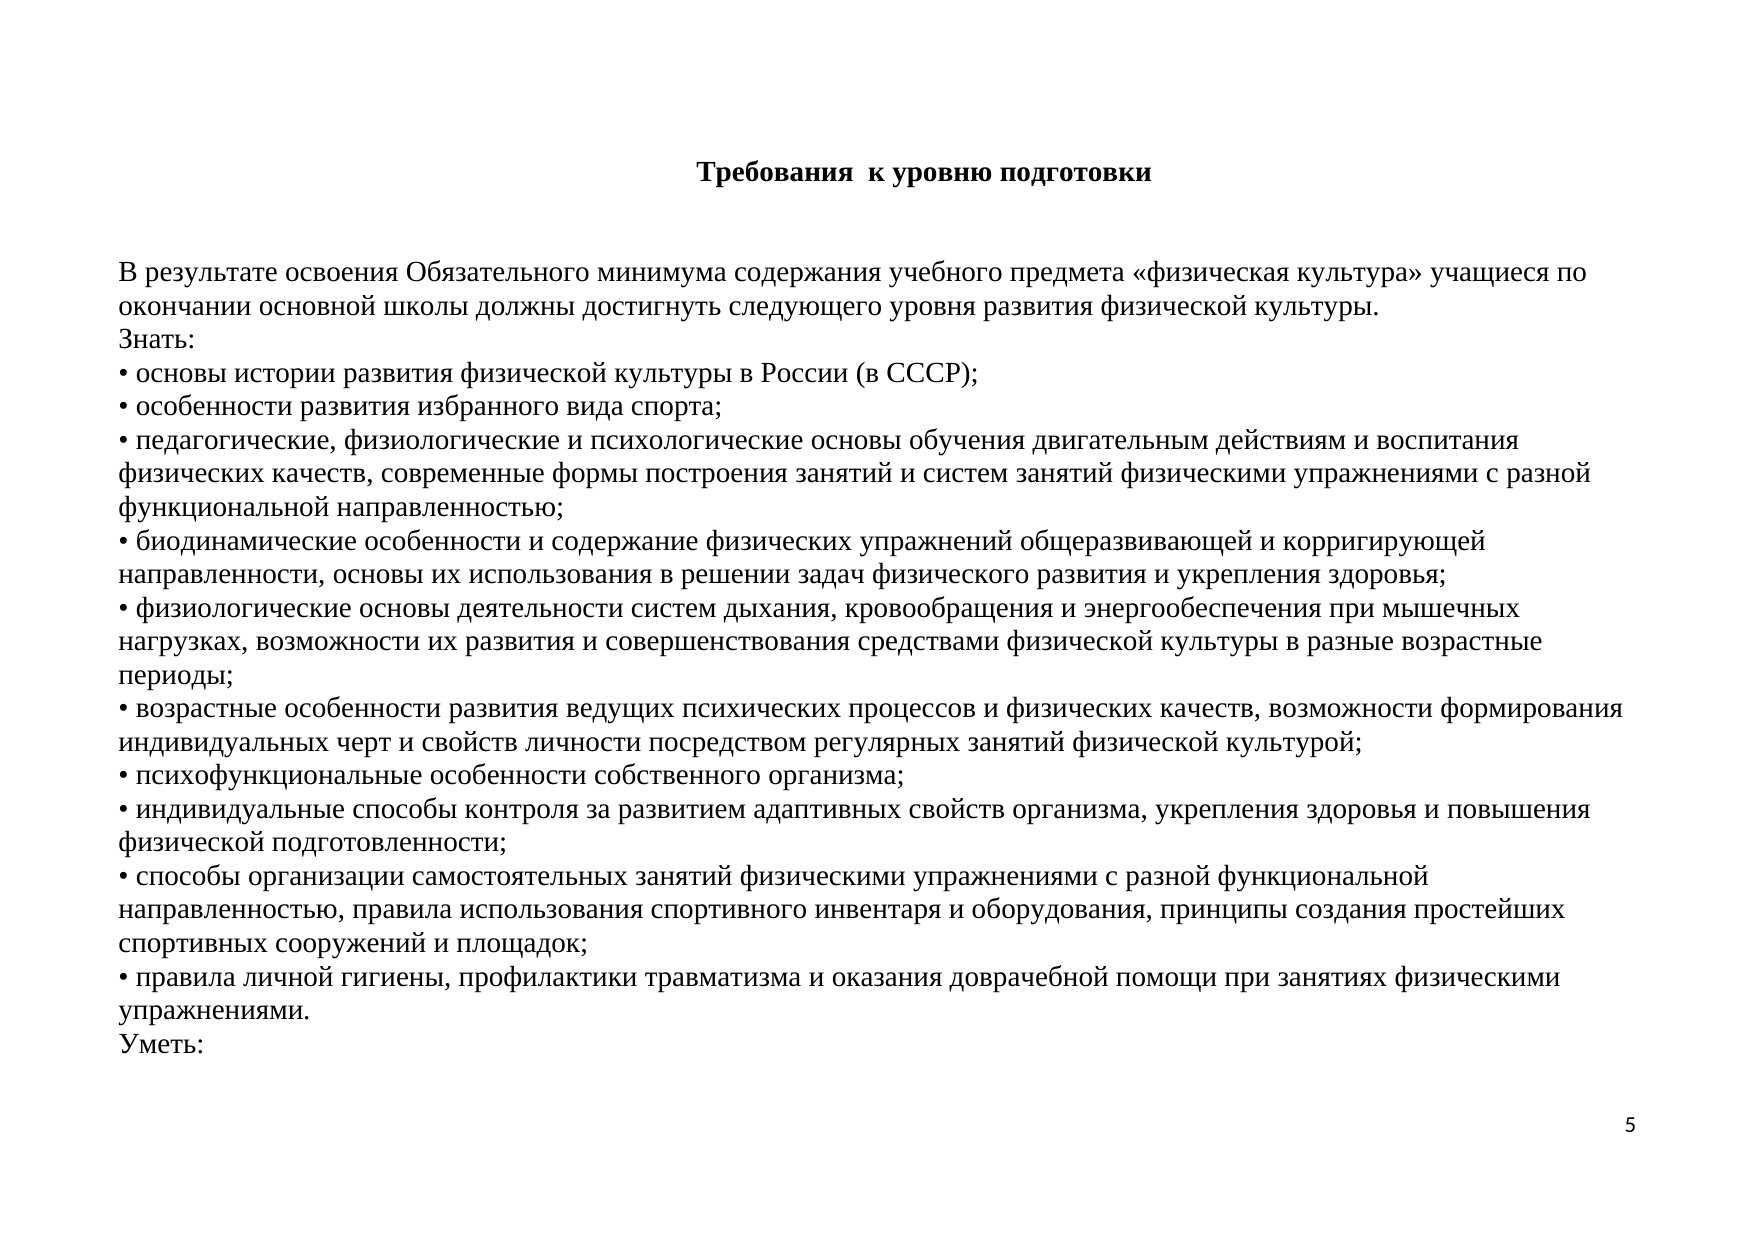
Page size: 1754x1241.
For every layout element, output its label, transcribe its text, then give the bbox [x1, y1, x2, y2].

text • основы истории развития физической культуры в России (в СССР); [118, 355, 1636, 388]
text • возрастные особенности развития ведущих психических процессов и физических качеств, возможности формирования индивидуальных черт и свойств личности посредством регулярных занятий физической культурой; [118, 690, 1636, 757]
text • особенности развития избранного вида спорта; [118, 388, 1636, 422]
text • правила личной гигиены, профилактики травматизма и оказания доврачебной помощи при занятиях физическими упражнениями. [118, 959, 1636, 1026]
text Требования к уровню подготовки [118, 154, 1636, 187]
text Уметь: [118, 1026, 1636, 1059]
text Знать: [118, 321, 1636, 355]
text • биодинамические особенности и содержание физических упражнений общеразвивающей и корригирующей направленности, основы их использования в решении задач физического развития и укрепления здоровья; [118, 523, 1636, 590]
text В результате освоения Обязательного минимума содержания учебного предмета «физическая культура» учащиеся по окончании основной школы должны достигнуть следующего уровня развития физической культуры. [118, 254, 1636, 321]
text • индивидуальные способы контроля за развитием адаптивных свойств организма, укрепления здоровья и повышения физической подготовленности; [118, 791, 1636, 858]
text • физиологические основы деятельности систем дыхания, кровообращения и энергообеспечения при мышечных нагрузках, возможности их развития и совершенствования средствами физической культуры в разные возрастные периоды; [118, 590, 1636, 690]
text • способы организации самостоятельных занятий физическими упражнениями с разной функциональной направленностью, правила использования спортивного инвентаря и оборудования, принципы создания простейших спортивных сооружений и площадок; [118, 858, 1636, 959]
text • психофункциональные особенности собственного организма; [118, 757, 1636, 791]
text • педагогические, физиологические и психологические основы обучения двигательным действиям и воспитания физических качеств, современные формы построения занятий и систем занятий физическими упражнениями с разной функциональной направленностью; [118, 422, 1636, 523]
